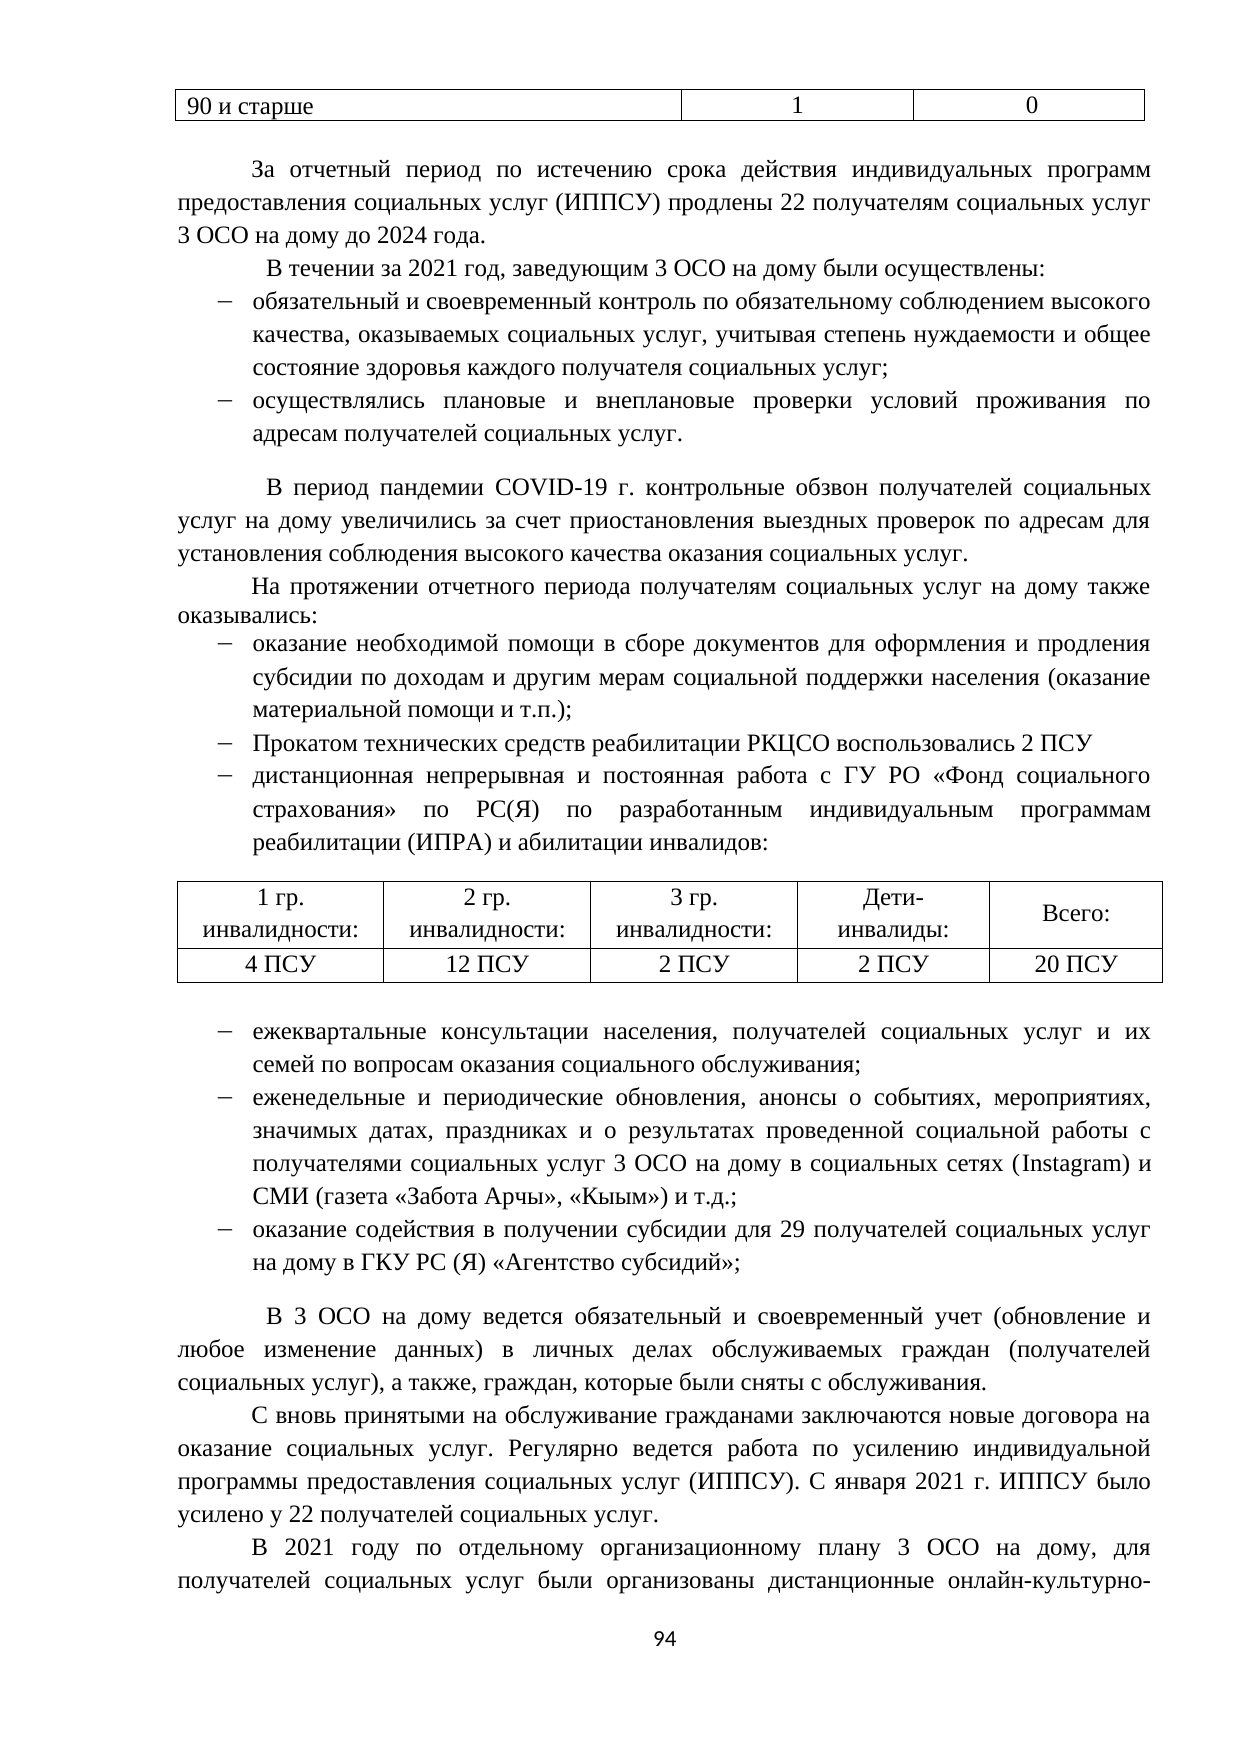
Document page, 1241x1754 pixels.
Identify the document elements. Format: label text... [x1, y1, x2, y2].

text В течении за 2021 год, заведующим 3 ОСО на дому были осуществлены: [177, 253, 1152, 282]
list обязательный и своевременный контроль по обязательному соблюдением высокого качества, оказываемых социальных услуг, учитывая степень нуждаемости и общее состояние здоровья каждого получателя социальных услуг; [215, 286, 1152, 381]
text На протяжении отчетного периода получателям социальных услуг на дому также оказывались: [177, 571, 1152, 628]
text В период пандемии COVID-19 г. контрольные обзвон получателей социальных услуг на дому увеличились за счет приостановления выездных проверок по адресам для установления соблюдения высокого качества оказания социальных услуг. [177, 472, 1152, 505]
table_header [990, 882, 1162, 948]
list оказание содействия в получении субсидии для 29 получателей социальных услуг на дому в ГКУ РС (Я) «Агентство субсидий»; [215, 1214, 1152, 1276]
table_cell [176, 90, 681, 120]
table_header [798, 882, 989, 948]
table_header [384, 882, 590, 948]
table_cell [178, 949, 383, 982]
text В период пандемии COVID-19 г. контрольные обзвон получателей социальных услуг на дому увеличились за счет приостановления выездных проверок по адресам для установления соблюдения высокого качества оказания социальных услуг. [177, 534, 1152, 567]
list осуществлялись плановые и внеплановые проверки условий проживания по адресам получателей социальных услуг. [215, 385, 1152, 447]
text В 3 ОСО на дому ведется обязательный и своевременный учет (обновление и любое изменение данных) в личных делах обслуживаемых граждан (получателей социальных услуг), а также, граждан, которые были сняты с обслуживания. [177, 1301, 1152, 1396]
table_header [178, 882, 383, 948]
list ежеквартальные консультации населения, получателей социальных услуг и их семей по вопросам оказания социального обслуживания; [215, 1016, 1152, 1077]
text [177, 1532, 1152, 1594]
list еженедельные и периодические обновления, анонсы о событиях, мероприятиях, значимых датах, праздниках и о результатах проведенной социальной работы с получателями социальных услуг 3 ОСО на дому в социальных сетях (Instagram) и СМИ (газета «Забота Арчы», «Кыым») и т.д.; [215, 1082, 1152, 1209]
list дистанционная непрерывная и постоянная работа с ГУ РО «Фонд социального страхования» по РС(Я) по разработанным индивидуальным программам реабилитации (ИПРА) и абилитации инвалидов: [215, 761, 1152, 855]
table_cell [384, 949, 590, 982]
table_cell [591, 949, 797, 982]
text За отчетный период по истечению срока действия индивидуальных программ предоставления социальных услуг (ИППСУ) продлены 22 получателям социальных услуг 3 ОСО на дому до 2024 года. [177, 154, 1152, 249]
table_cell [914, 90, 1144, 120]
list оказание необходимой помощи в сборе документов для оформления и продления субсидии по доходам и другим мерам социальной поддержки населения (оказание материальной помощи и т.п.); [215, 628, 1152, 723]
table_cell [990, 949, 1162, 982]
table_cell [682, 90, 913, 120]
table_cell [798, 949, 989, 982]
text С вновь принятыми на обслуживание гражданами заключаются новые договора на оказание социальных услуг. Регулярно ведется работа по усилению индивидуальной программы предоставления социальных услуг (ИППСУ). С января 2021 г. ИППСУ было усилено у 22 получателей социальных услуг. [177, 1400, 1152, 1528]
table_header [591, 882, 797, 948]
list Прокатом технических средств реабилитации РКЦСО воспользовались 2 ПСУ [215, 728, 1152, 756]
